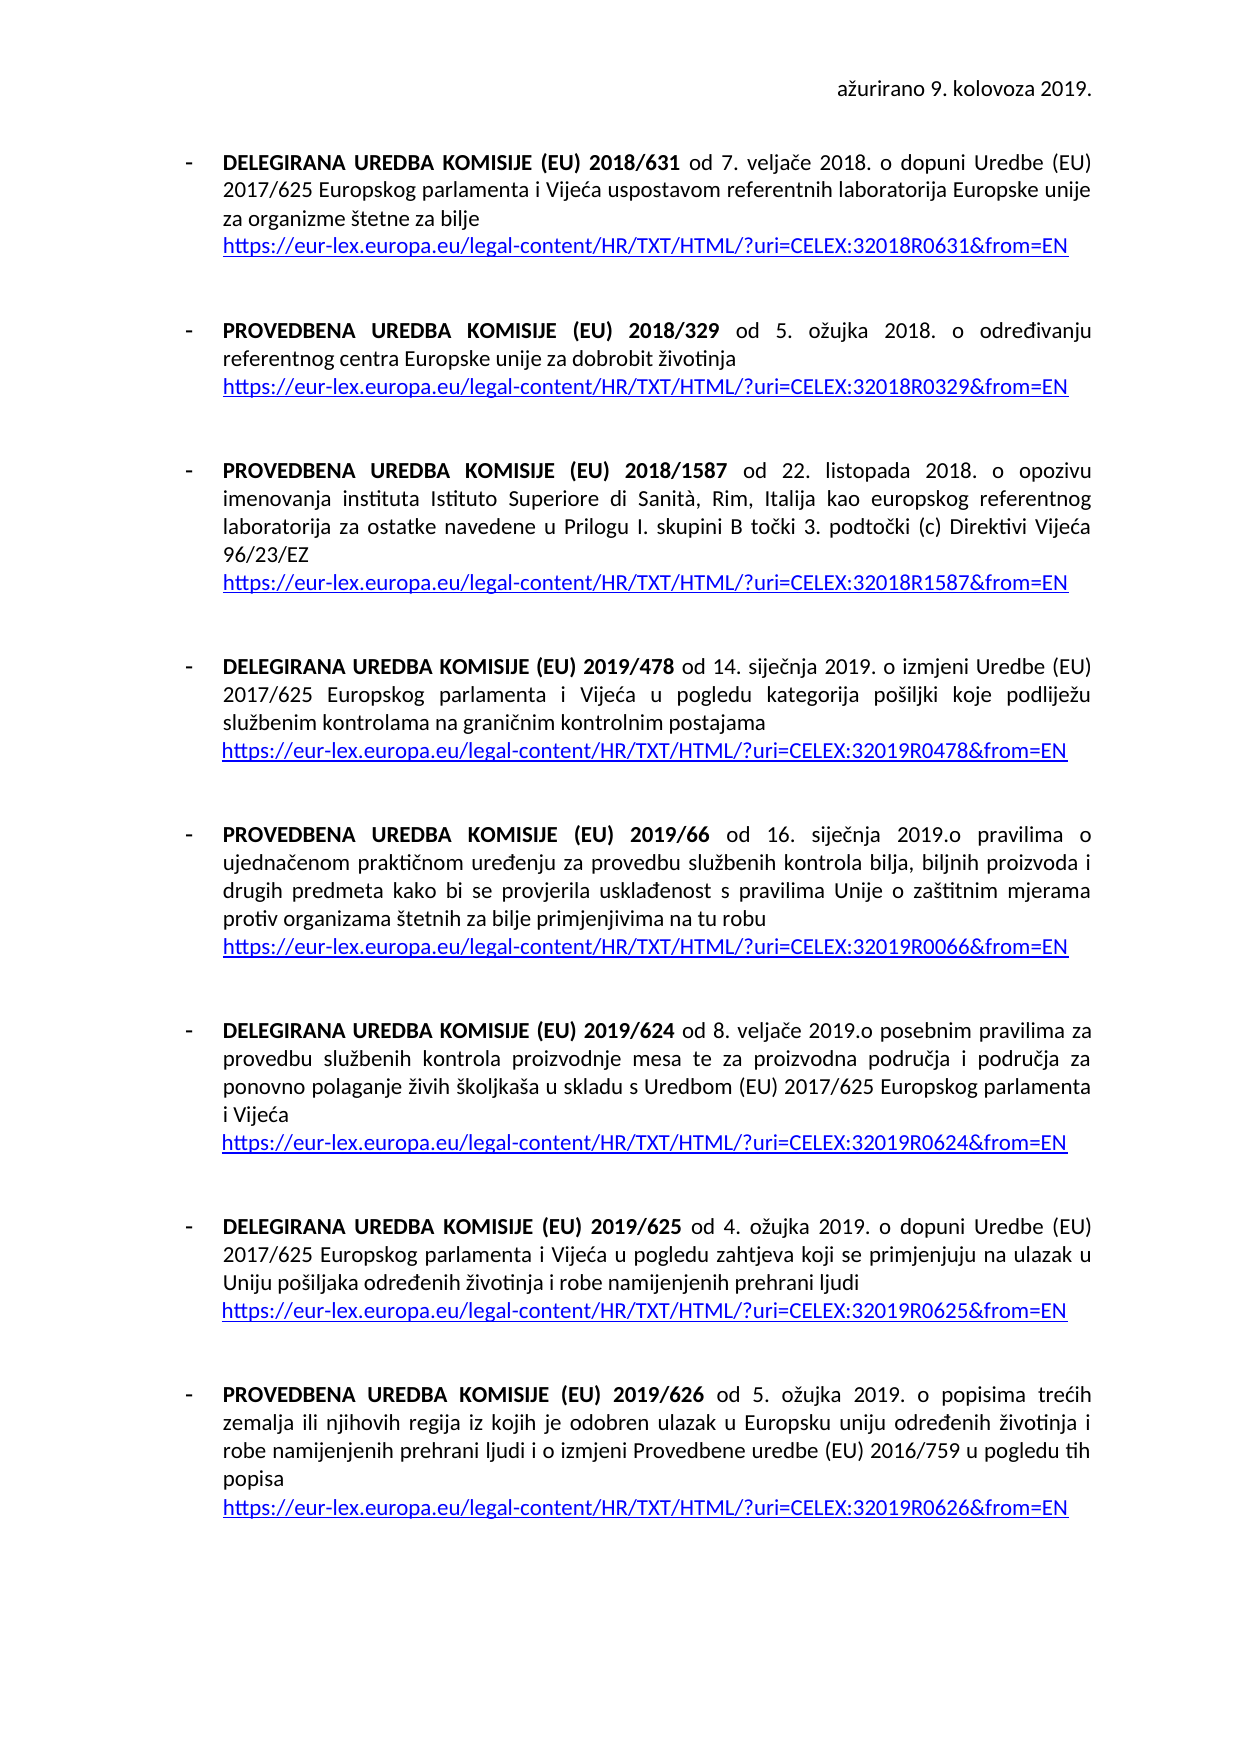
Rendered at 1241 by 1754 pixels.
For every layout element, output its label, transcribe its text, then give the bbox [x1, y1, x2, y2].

text https://eur-lex.europa.eu/legal-content/HR/TXT/HTML/?uri=CELEX:32019R0625&from=EN [148, 1296, 1093, 1324]
list PROVEDBENA UREDBA KOMISIJE (EU) 2019/66 od 16. siječnja 2019.o pravilima o ujednačenom praktičnom uređenju za provedbu službenih kontrola bilja, biljnih proizvoda i drugih predmeta kako bi se provjerila usklađenost s pravilima Unije o zaštitnim mjerama protiv organizama štetnih za bilje primjenjivima na tu robu [185, 820, 1093, 932]
list DELEGIRANA UREDBA KOMISIJE (EU) 2019/624 od 8. veljače 2019.o posebnim pravilima za provedbu službenih kontrola proizvodnje mesa te za proizvodna područja i područja za ponovno polaganje živih školjkaša u skladu s Uredbom (EU) 2017/625 Europskog parlamenta i Vijeća [185, 1016, 1093, 1128]
list https://eur-lex.europa.eu/legal-content/HR/TXT/HTML/?uri=CELEX:32018R0329&from=EN [223, 372, 1093, 400]
list https://eur-lex.europa.eu/legal-content/HR/TXT/HTML/?uri=CELEX:32018R1587&from=EN [223, 568, 1093, 596]
list DELEGIRANA UREDBA KOMISIJE (EU) 2018/631 od 7. veljače 2018. o dopuni Uredbe (EU) 2017/625 Europskog parlamenta i Vijeća uspostavom referentnih laboratorija Europske unije za organizme štetne za bilje [185, 148, 1093, 232]
list PROVEDBENA UREDBA KOMISIJE (EU) 2018/329 od 5. ožujka 2018. o određivanju referentnog centra Europske unije za dobrobit životinja [185, 316, 1093, 372]
list PROVEDBENA UREDBA KOMISIJE (EU) 2019/626 od 5. ožujka 2019. o popisima trećih zemalja ili njihovih regija iz kojih je odobren ulazak u Europsku uniju određenih životinja i robe namijenjenih prehrani ljudi i o izmjeni Provedbene uredbe (EU) 2016/759 u pogledu tih popisa [185, 1381, 1093, 1493]
list https://eur-lex.europa.eu/legal-content/HR/TXT/HTML/?uri=CELEX:32018R0631&from=EN [223, 232, 1093, 260]
list https://eur-lex.europa.eu/legal-content/HR/TXT/HTML/?uri=CELEX:32019R0066&from=EN [223, 932, 1093, 960]
list PROVEDBENA UREDBA KOMISIJE (EU) 2018/1587 od 22. listopada 2018. o opozivu imenovanja instituta Istituto Superiore di Sanità, Rim, Italija kao europskog referentnog laboratorija za ostatke navedene u Prilogu I. skupini B točki 3. podtočki (c) Direktivi Vijeća 96/23/EZ [185, 456, 1093, 568]
text https://eur-lex.europa.eu/legal-content/HR/TXT/HTML/?uri=CELEX:32019R0478&from=EN [148, 736, 1093, 764]
list https://eur-lex.europa.eu/legal-content/HR/TXT/HTML/?uri=CELEX:32019R0626&from=EN [223, 1493, 1093, 1521]
list DELEGIRANA UREDBA KOMISIJE (EU) 2019/478 od 14. siječnja 2019. o izmjeni Uredbe (EU) 2017/625 Europskog parlamenta i Vijeća u pogledu kategorija pošiljki koje podliježu službenim kontrolama na graničnim kontrolnim postajama [185, 652, 1093, 736]
list DELEGIRANA UREDBA KOMISIJE (EU) 2019/625 od 4. ožujka 2019. o dopuni Uredbe (EU) 2017/625 Europskog parlamenta i Vijeća u pogledu zahtjeva koji se primjenjuju na ulazak u Uniju pošiljaka određenih životinja i robe namijenjenih prehrani ljudi [185, 1212, 1093, 1296]
text https://eur-lex.europa.eu/legal-content/HR/TXT/HTML/?uri=CELEX:32019R0624&from=EN [148, 1128, 1093, 1156]
